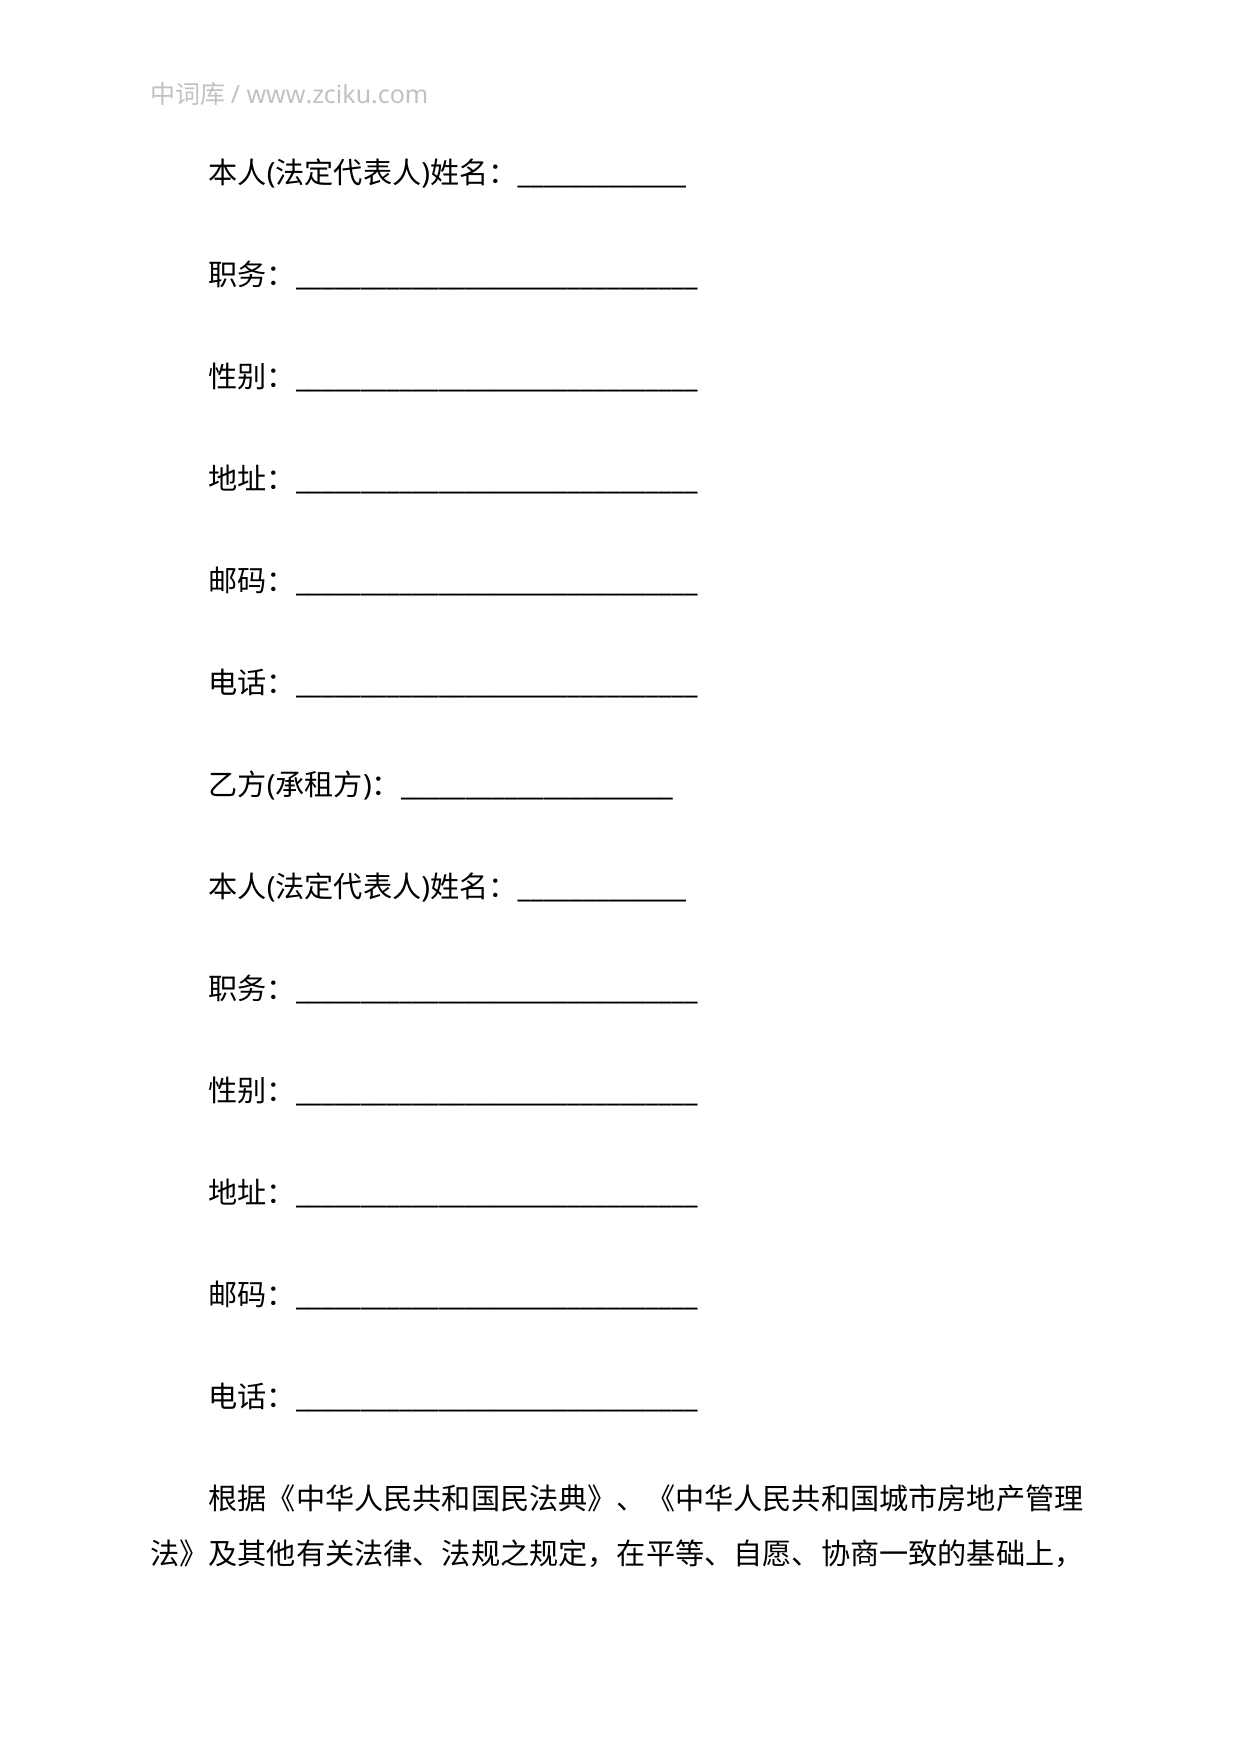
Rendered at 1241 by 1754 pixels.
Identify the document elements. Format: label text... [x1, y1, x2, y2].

text 乙方(承租方)：_____________________ [150, 762, 1090, 804]
text 性别：_______________________________ [150, 1068, 1090, 1110]
text 地址：_______________________________ [150, 1170, 1090, 1212]
text 电话：_______________________________ [150, 660, 1090, 702]
text 职务：_______________________________ [150, 966, 1090, 1008]
text 邮码：_______________________________ [150, 558, 1090, 600]
text 本人(法定代表人)姓名：_____________ [150, 864, 1090, 906]
text 职务：_______________________________ [150, 252, 1090, 294]
text 本人(法定代表人)姓名：_____________ [150, 150, 1090, 192]
text 地址：_______________________________ [150, 456, 1090, 498]
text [150, 1476, 1090, 1573]
text 性别：_______________________________ [150, 354, 1090, 396]
text 邮码：_______________________________ [150, 1272, 1090, 1314]
text 电话：_______________________________ [150, 1374, 1090, 1416]
